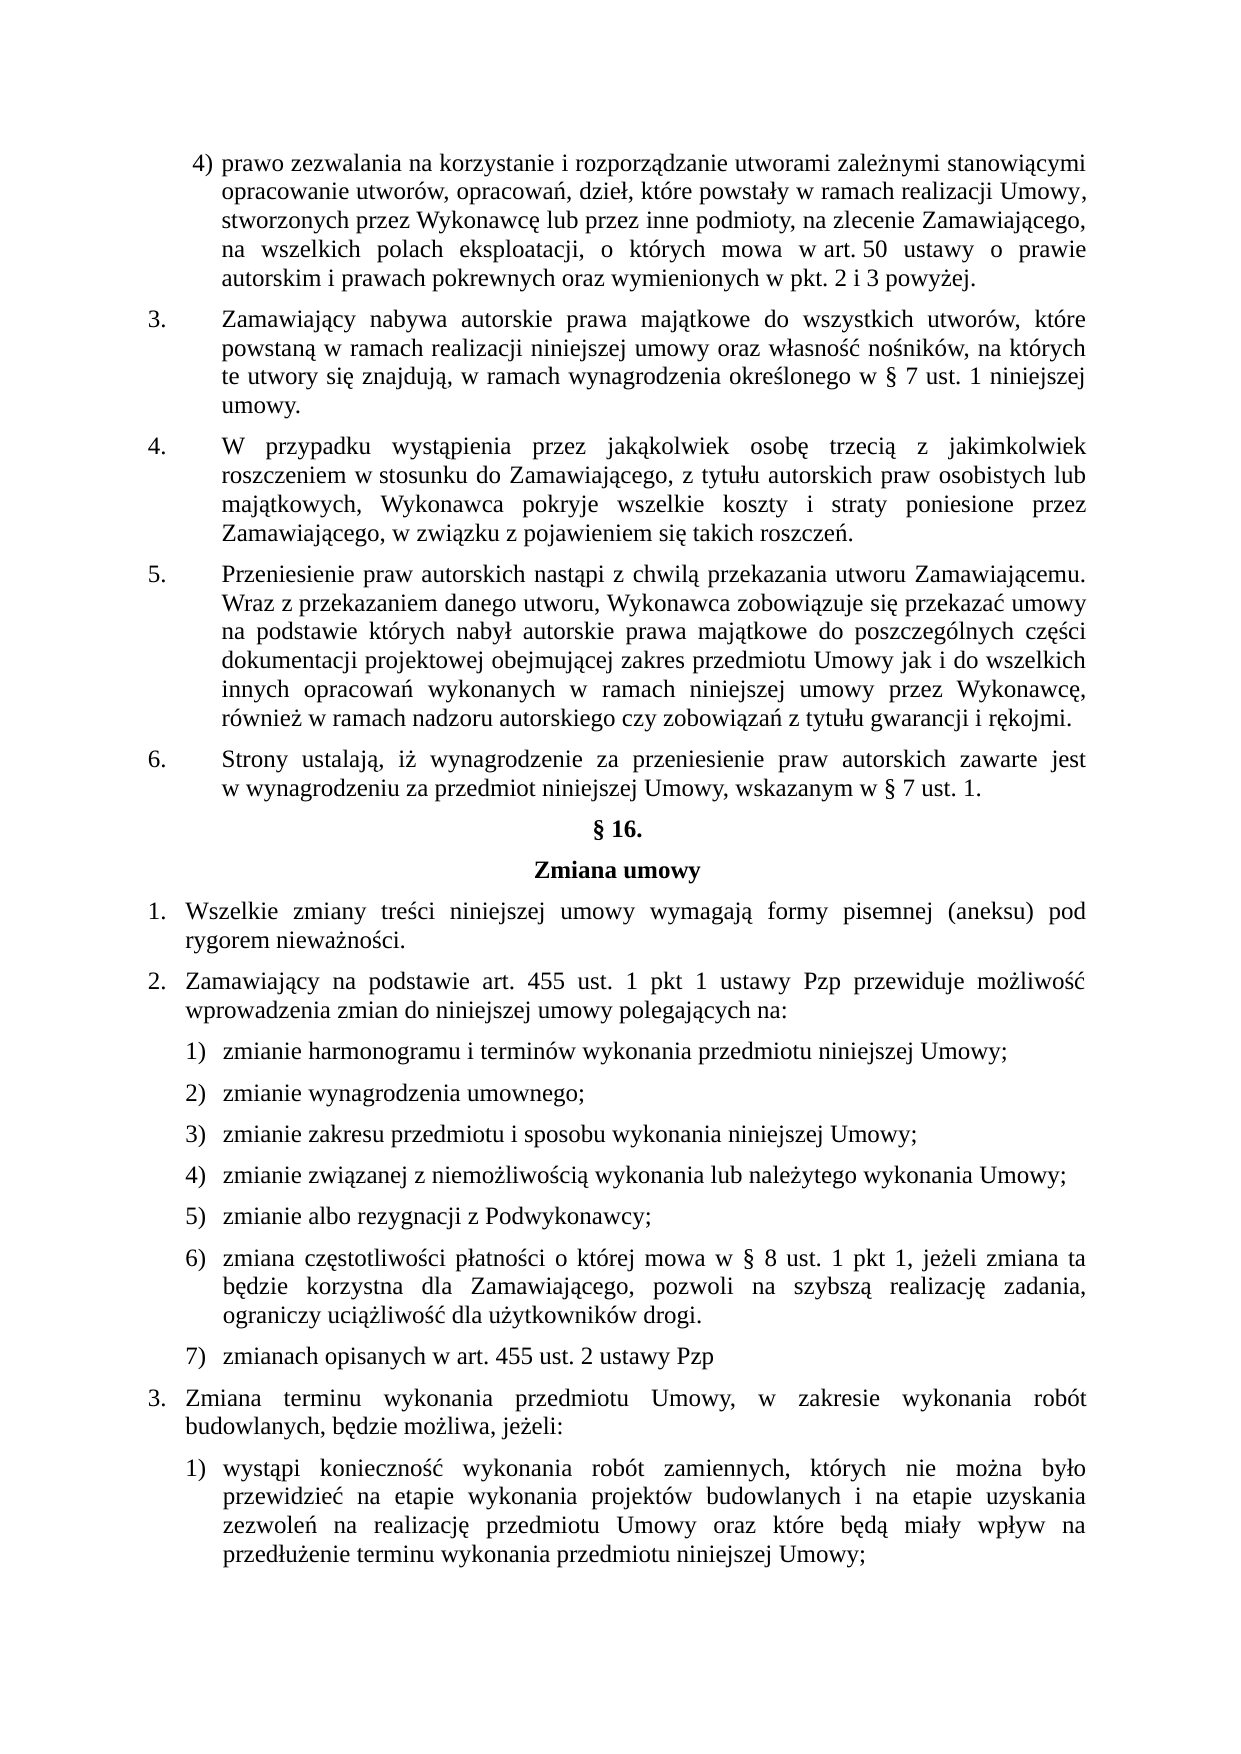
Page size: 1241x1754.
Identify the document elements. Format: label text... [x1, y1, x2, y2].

list Przeniesienie praw autorskich nastąpi z chwilą przekazania utworu Zamawiającemu. Wraz z przekazaniem danego utworu, Wykonawca zobowiązuje się przekazać umowy na podstawie których nabył autorskie prawa majątkowe do poszczególnych części dokumentacji projektowej obejmującej zakres przedmiotu Umowy jak i do wszelkich innych opracowań wykonanych w ramach niniejszej umowy przez Wykonawcę, również w ramach nadzoru autorskiego czy zobowiązań z tytułu gwarancji i rękojmi. [148, 559, 1087, 731]
list zmianie związanej z niemożliwością wykonania lub należytego wykonania Umowy; [185, 1160, 1087, 1189]
list zmianach opisanych w art. 455 ust. 2 ustawy Pzp [185, 1341, 1087, 1370]
text Zmiana umowy [148, 855, 1087, 884]
list wystąpi konieczność wykonania robót zamiennych, których nie można było przewidzieć na etapie wykonania projektów budowlanych i na etapie uzyskania zezwoleń na realizację przedmiotu Umowy oraz które będą miały wpływ na przedłużenie terminu wykonania przedmiotu niniejszej Umowy; [185, 1453, 1087, 1568]
list Strony ustalają, iż wynagrodzenie za przeniesienie praw autorskich zawarte jest w wynagrodzeniu za przedmiot niniejszej Umowy, wskazanym w § 7 ust. 1. [148, 744, 1087, 801]
list Zamawiający nabywa autorskie prawa majątkowe do wszystkich utworów, które powstaną w ramach realizacji niniejszej umowy oraz własność nośników, na których te utwory się znajdują, w ramach wynagrodzenia określonego w § 7 ust. 1 niniejszej umowy. [148, 304, 1087, 419]
list prawo zezwalania na korzystanie i rozporządzanie utworami zależnymi stanowiącymi opracowanie utworów, opracowań, dzieł, które powstały w ramach realizacji Umowy, stworzonych przez Wykonawcę lub przez inne podmioty, na zlecenie Zamawiającego, na wszelkich polach eksploatacji, o których mowa w art. 50 ustawy o prawie autorskim i prawach pokrewnych oraz wymienionych w pkt. 2 i 3 powyżej. [192, 148, 1087, 291]
list Wszelkie zmiany treści niniejszej umowy wymagają formy pisemnej (aneksu) pod rygorem nieważności. [148, 896, 1087, 954]
list Zmiana terminu wykonania przedmiotu Umowy, w zakresie wykonania robót budowlanych, będzie możliwa, jeżeli: [148, 1383, 1087, 1440]
list W przypadku wystąpienia przez jakąkolwiek osobę trzecią z jakimkolwiek roszczeniem w stosunku do Zamawiającego, z tytułu autorskich praw osobistych lub majątkowych, Wykonawca pokryje wszelkie koszty i straty poniesione przez Zamawiającego, w związku z pojawieniem się takich roszczeń. [148, 431, 1087, 546]
list zmianie albo rezygnacji z Podwykonawcy; [185, 1201, 1087, 1230]
list zmianie harmonogramu i terminów wykonania przedmiotu niniejszej Umowy; [185, 1036, 1087, 1065]
list zmianie zakresu przedmiotu i sposobu wykonania niniejszej Umowy; [185, 1119, 1087, 1148]
list Zamawiający na podstawie art. 455 ust. 1 pkt 1 ustawy Pzp przewiduje możliwość wprowadzenia zmian do niniejszej umowy polegających na: [148, 966, 1087, 1024]
list zmiana częstotliwości płatności o której mowa w § 8 ust. 1 pkt 1, jeżeli zmiana ta będzie korzystna dla Zamawiającego, pozwoli na szybszą realizację zadania, ograniczy uciążliwość dla użytkowników drogi. [185, 1243, 1087, 1329]
list zmianie wynagrodzenia umownego; [185, 1078, 1087, 1106]
text § 16. [148, 814, 1087, 843]
